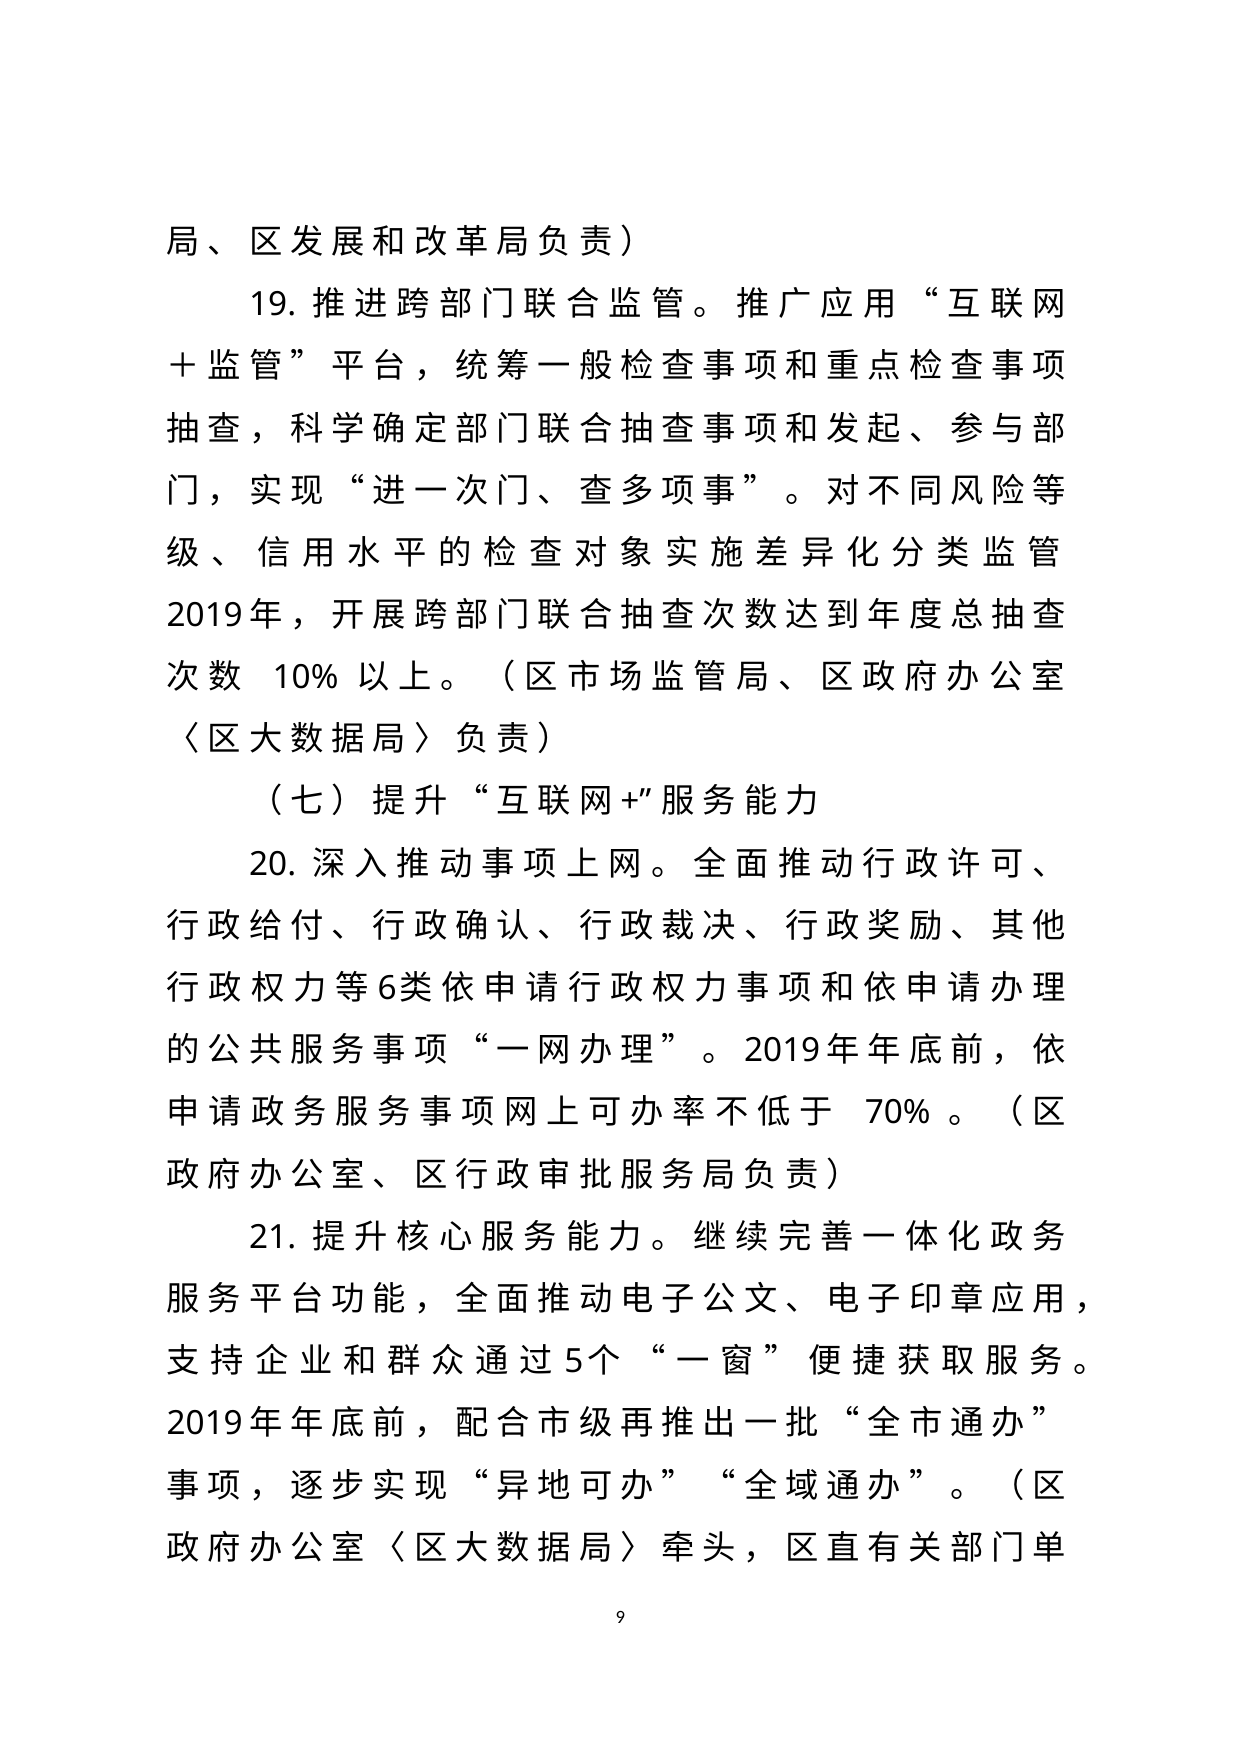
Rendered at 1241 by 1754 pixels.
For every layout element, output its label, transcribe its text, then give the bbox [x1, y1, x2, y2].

text 20.深入推动事项上网。全面推动行政许可、行政给付、行政确认、行政裁决、行政奖励、其他行政权力等6类依申请行政权力事项和依申请办理的公共服务事项“一网办理”。2019年年底前，依申请政务服务事项网上可办率不低于 70%。（区政府办公室、区行政审批服务局负责） [166, 829, 1074, 1203]
text 19.推进跨部门联合监管。推广应用“互联网＋监管”平台，统筹一般检查事项和重点检查事项抽查，科学确定部门联合抽查事项和发起、参与部门，实现“进一次门、查多项事”。对不同风险等级、信用水平的检查对象实施差异化分类监管。2019年，开展跨部门联合抽查次数达到年度总抽查次数 10%以上。（区市场监管局、区政府办公室〈区大数据局〉负责） [166, 270, 1074, 767]
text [166, 208, 1074, 270]
text （七）提升“互联网+”服务能力 [166, 767, 1074, 829]
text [166, 1203, 1074, 1576]
